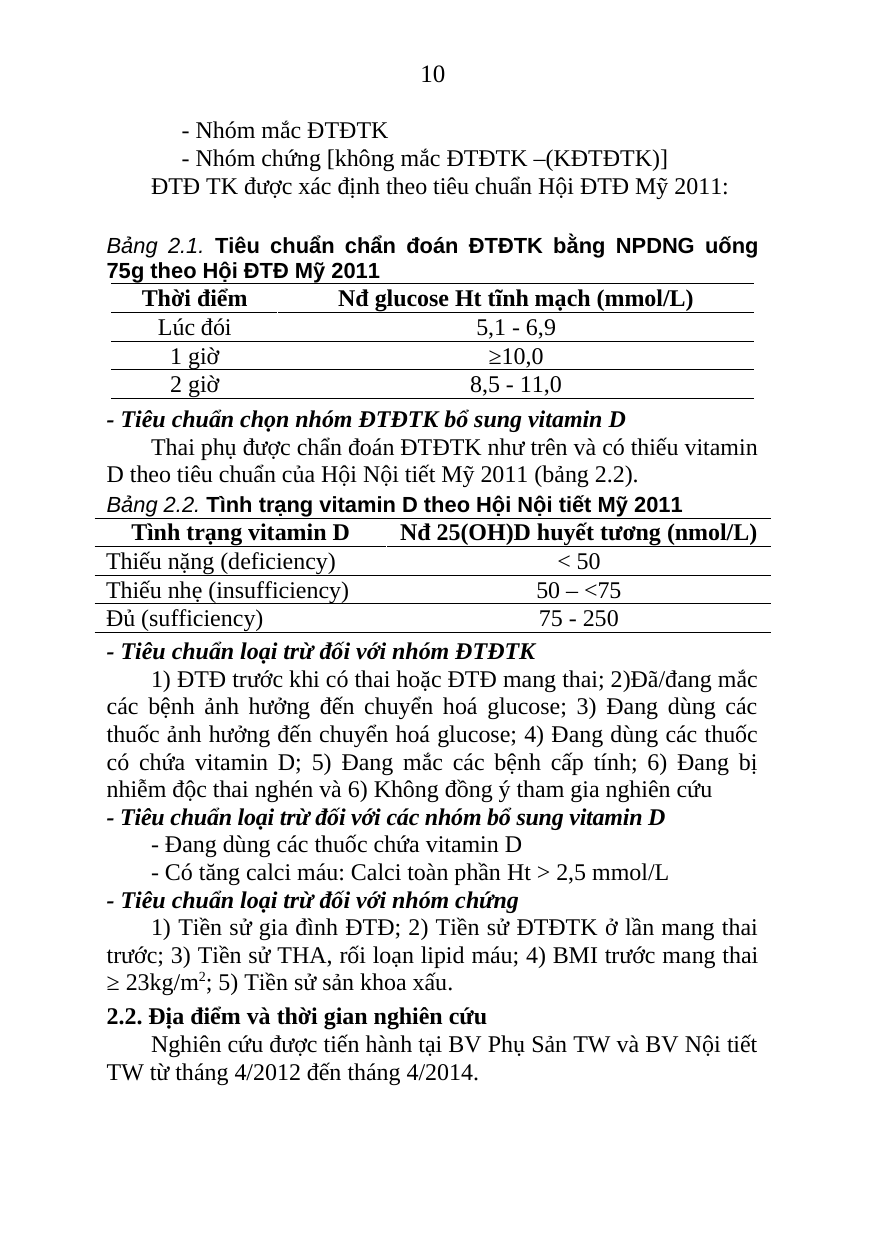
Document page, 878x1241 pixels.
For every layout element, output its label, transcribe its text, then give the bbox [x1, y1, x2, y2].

text ĐTĐ TK được xác định theo tiêu chuẩn Hội ĐTĐ Mỹ 2011: [106, 172, 759, 199]
table_cell 2 giờ [111, 370, 278, 398]
text - Đang dùng các thuốc chứa vitamin D [106, 830, 759, 858]
table_cell Thiếu nhẹ (insufficiency) [95, 576, 386, 603]
table_header Nđ 25(OH)D huyết tương (nmol/L) [387, 519, 771, 546]
table_cell Đủ (sufficiency) [95, 604, 386, 632]
text - Nhóm mắc ĐTĐTK [106, 117, 759, 144]
text Nghiên cứu được tiến hành tại BV Phụ Sản TW và BV Nội tiết TW từ tháng 4/2012 đến tháng 4/2014. [106, 1030, 759, 1085]
text Bảng 2.2. Tình trạng vitamin D theo Hội Nội tiết Mỹ 2011 [106, 492, 759, 517]
text 2.2. Địa điểm và thời gian nghiên cứu [106, 1002, 759, 1030]
table_cell 1 giờ [111, 342, 278, 369]
text - Nhóm chứng [không mắc ĐTĐTK –(KĐTĐTK)] [106, 144, 759, 172]
table_header Nđ glucose Ht tĩnh mạch (mmol/L) [278, 284, 754, 312]
text - Tiêu chuẩn loại trừ đối với các nhóm bổ sung vitamin D [106, 803, 759, 830]
table_cell Lúc đói [111, 313, 278, 341]
text Bảng 2.1. Tiêu chuẩn chẩn đoán ĐTĐTK bằng NPDNG uống 75g theo Hội ĐTĐ Mỹ 2011 [106, 233, 759, 283]
table_cell 50 – <75 [386, 576, 771, 603]
text 1) Tiền sử gia đình ĐTĐ; 2) Tiền sử ĐTĐTK ở lần mang thai trước; 3) Tiền sử THA, rối loạn lipid máu; 4) BMI trước mang thai ≥ 23kg/m2; 5) Tiền sử sản khoa xấu. [106, 913, 759, 996]
text - Có tăng calci máu: Calci toàn phần Ht > 2,5 mmol/L [106, 858, 759, 886]
table_header Tình trạng vitamin D [95, 519, 386, 546]
table_cell 75 - 250 [386, 604, 771, 632]
text - Tiêu chuẩn loại trừ đối với nhóm ĐTĐTK [106, 637, 759, 665]
table_cell Thiếu nặng (deficiency) [95, 547, 386, 575]
text - Tiêu chuẩn loại trừ đối với nhóm chứng [106, 886, 759, 913]
text Thai phụ được chẩn đoán ĐTĐTK như trên và có thiếu vitamin D theo tiêu chuẩn của Hội Nội tiết Mỹ 2011 (bảng 2.2). [106, 433, 759, 488]
text - Tiêu chuẩn chọn nhóm ĐTĐTK bổ sung vitamin D [106, 405, 759, 433]
table_header Thời điểm [111, 284, 277, 312]
table_cell ≥10,0 [278, 342, 754, 369]
table_cell 5,1 - 6,9 [278, 313, 754, 341]
table_cell 8,5 - 11,0 [278, 370, 754, 398]
text 1) ĐTĐ trước khi có thai hoặc ĐTĐ mang thai; 2)Đã/đang mắc các bệnh ảnh hưởng đến chuyển hoá glucose; 3) Đang dùng các thuốc ảnh hưởng đến chuyển hoá glucose; 4) Đang dùng các thuốc có chứa vitamin D; 5) Đang mắc các bệnh cấp tính; 6) Đang bị nhiễm độc thai nghén và 6) Không đồng ý tham gia nghiên cứu [106, 665, 759, 803]
table_cell < 50 [386, 547, 771, 575]
